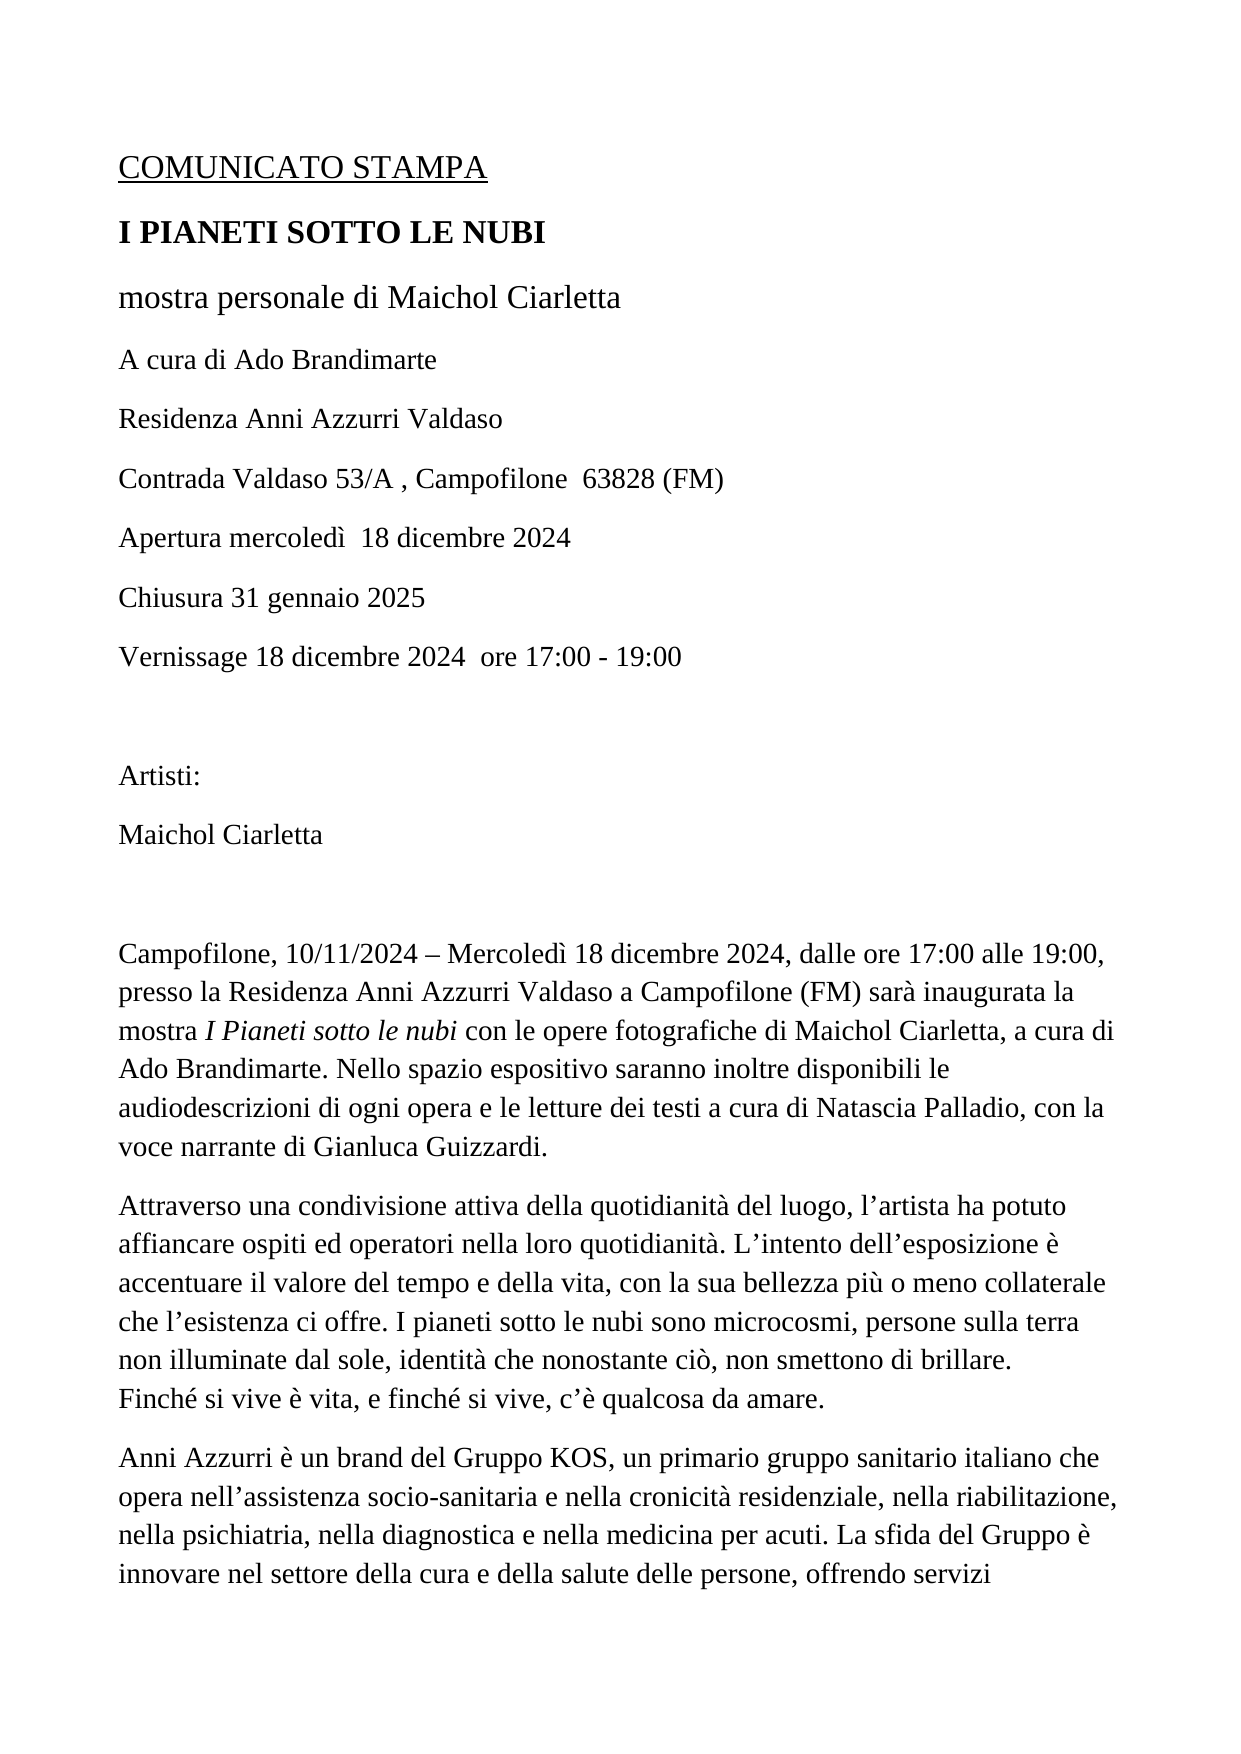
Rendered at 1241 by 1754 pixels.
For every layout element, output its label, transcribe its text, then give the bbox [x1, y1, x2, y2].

text Maichol Ciarletta [118, 817, 1122, 851]
text mostra personale di Maichol Ciarletta [118, 277, 1122, 316]
text Campofilone, 10/11/2024 – Mercoledì 18 dicembre 2024, dalle ore 17:00 alle 19:00, presso la Residenza Anni Azzurri Valdaso a Campofilone (FM) sarà inaugurata la mostra I Pianeti sotto le nubi con le opere fotografiche di Maichol Ciarletta, a cura di Ado Brandimarte. Nello spazio espositivo saranno inoltre disponibili le audiodescrizioni di ogni opera e le letture dei testi a cura di Natascia Palladio, con la voce narrante di Gianluca Guizzardi. [118, 936, 1122, 1162]
text I PIANETI SOTTO LE NUBI [118, 212, 1122, 251]
text COMUNICATO STAMPA [118, 148, 1122, 186]
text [118, 1440, 1122, 1589]
text Apertura mercoledì 18 dicembre 2024 [118, 520, 1122, 554]
text Contrada Valdaso 53/A , Campofilone 63828 (FM) [118, 461, 1122, 494]
text Attraverso una condivisione attiva della quotidianità del luogo, l’artista ha potuto affiancare ospiti ed operatori nella loro quotidianità. L’intento dell’esposizione è accentuare il valore del tempo e della vita, con la sua bellezza più o meno collaterale che l’esistenza ci offre. I pianeti sotto le nubi sono microcosmi, persone sulla terra non illuminate dal sole, identità che nonostante ciò, non smettono di brillare. Finché si vive è vita, e finché si vive, c’è qualcosa da amare. [118, 1188, 1122, 1414]
text A cura di Ado Brandimarte [118, 342, 1122, 376]
text Residenza Anni Azzurri Valdaso [118, 402, 1122, 435]
text Vernissage 18 dicembre 2024 ore 17:00 - 19:00 [118, 639, 1122, 673]
text Artisti: [118, 758, 1122, 791]
text Chiusura 31 gennaio 2025 [118, 580, 1122, 613]
